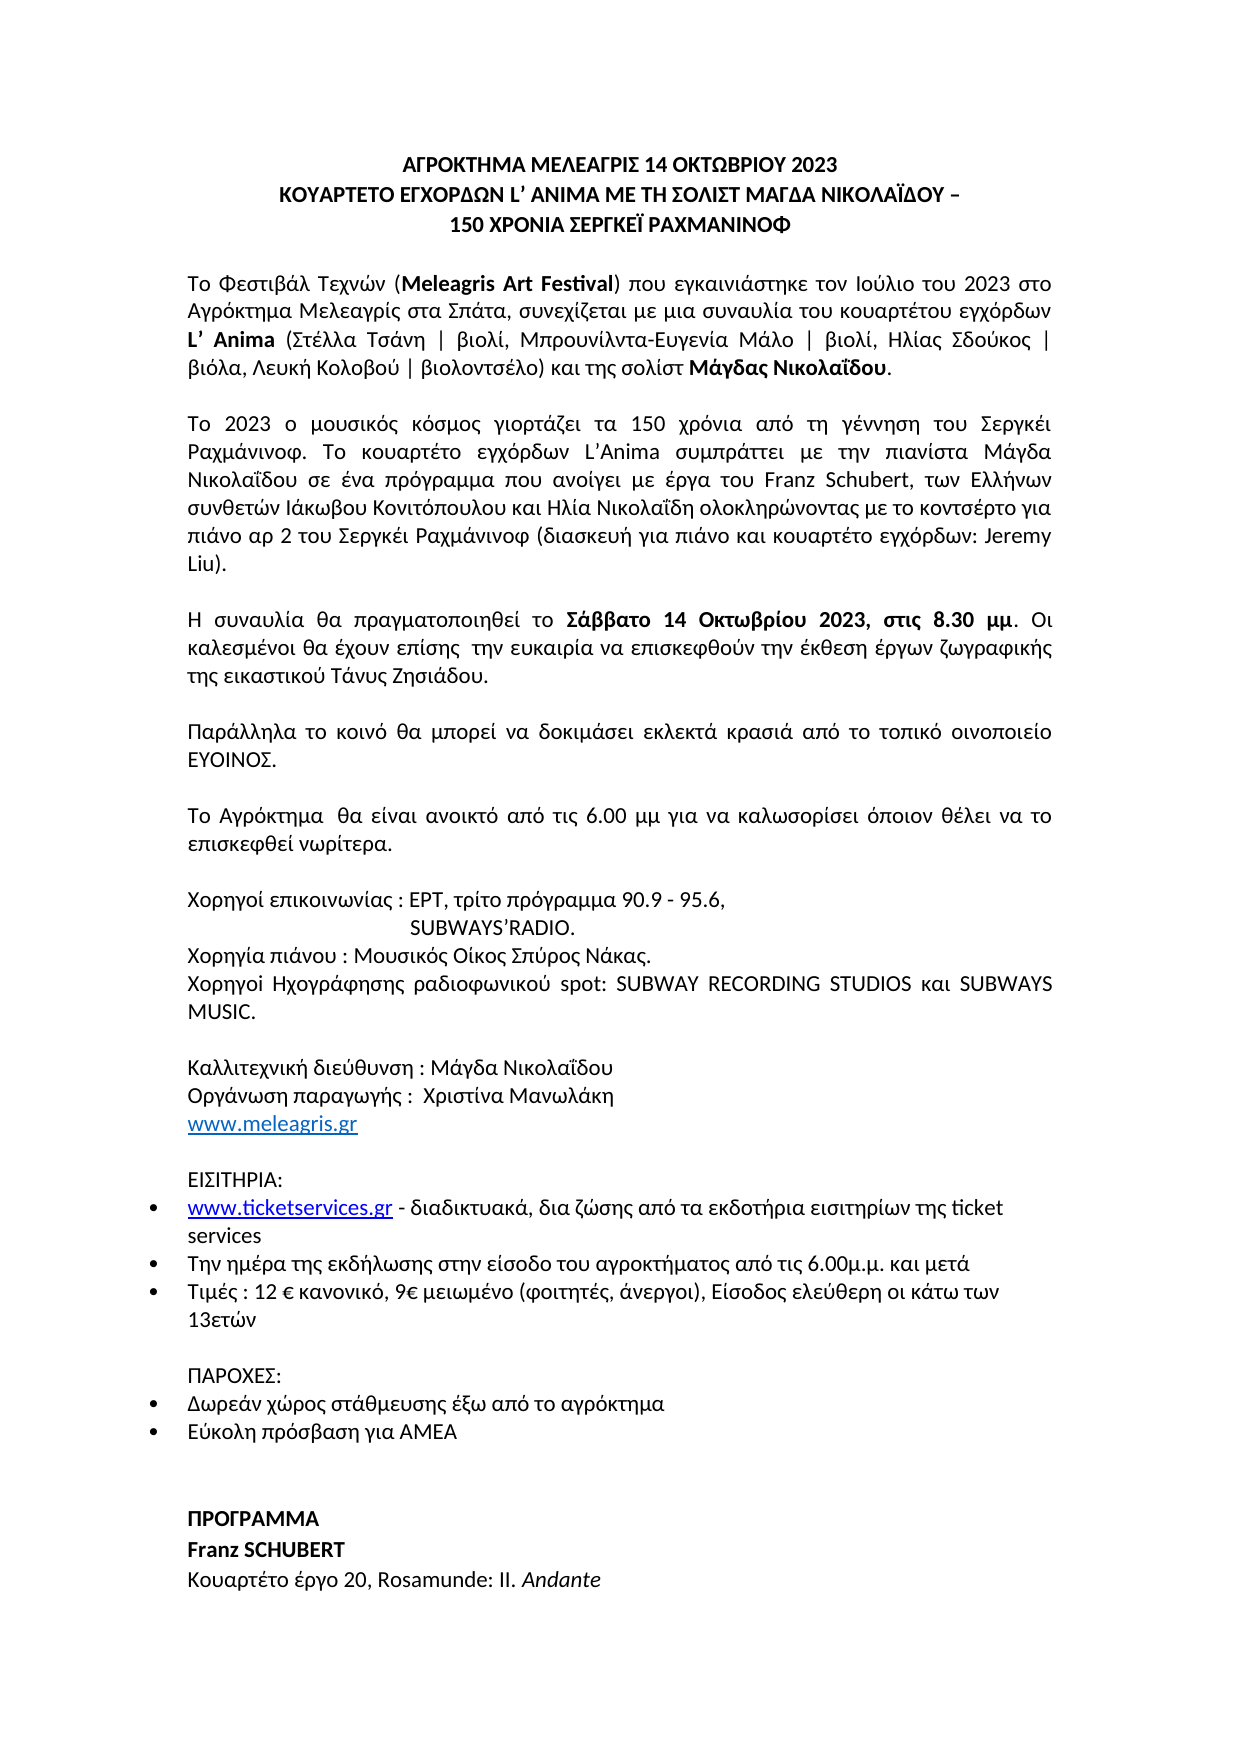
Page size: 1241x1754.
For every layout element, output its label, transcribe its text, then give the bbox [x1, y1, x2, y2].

list www.ticketservices.gr - διαδικτυακά, δια ζώσης από τα εκδοτήρια εισιτηρίων της ticket services [150, 1193, 1053, 1249]
text Η συναυλία θα πραγματοποιηθεί το Σάββατο 14 Οκτωβρίου 2023, στις 8.30 μμ. Οι καλεσμένοι θα έχουν επίσης την ευκαιρία να επισκεφθούν την έκθεση έργων ζωγραφικής της εικαστικού Τάνυς Ζησιάδου. [187, 605, 1053, 689]
text 150 ΧΡΟΝΙΑ ΣΕΡΓΚΕΪ ΡΑΧΜΑΝΙΝΟΦ [187, 210, 1053, 238]
text Κουαρτέτο έργο 20, Rosamunde: ΙΙ. Andante [187, 1565, 1053, 1593]
text ΠΡΟΓΡΑΜΜΑ [187, 1504, 1053, 1532]
text Οργάνωση παραγωγής : Χριστίνα Μανωλάκη [187, 1081, 1053, 1109]
text Χορηγoi Ηχογράφησης ραδιοφωνικού spot: SUBWAY RECORDING STUDIOS και SUBWAYS MUSIC. [187, 969, 1053, 1025]
text Franz SCHUBERT [187, 1535, 1053, 1563]
text Χορηγία πιάνου : Mουσικός Οίκος Σπύρος Νάκας. [187, 941, 1053, 969]
text Το Φεστιβάλ Τεχνών (Meleagris Art Festival) που εγκαινιάστηκε τον Ιούλιο του 2023 στο Αγρόκτημα Μελεαγρίς στα Σπάτα, συνεχίζεται με μια συναυλία του κουαρτέτου εγχόρδων L’ Anima (Στέλλα Τσάνη | βιολί, Μπρουνίλντα-Ευγενία Μάλο | βιολί, Ηλίας Σδούκος | βιόλα, Λευκή Κολοβού | βιολοντσέλο) και της σολίστ Μάγδας Νικολαΐδου. [187, 269, 1053, 381]
text ΠΑΡΟΧΕΣ: [187, 1361, 1053, 1389]
text ΚΟΥΑΡΤΕΤΟ ΕΓΧΟΡΔΩΝ L’ ANIMA ΜΕ ΤΗ ΣΟΛΙΣΤ ΜΑΓΔΑ ΝΙΚΟΛΑΪΔΟΥ – [187, 180, 1053, 208]
text SUBWAYS’RADIO. [187, 913, 1053, 941]
text ΑΓΡΟΚΤΗΜΑ ΜΕΛΕΑΓΡΙΣ 14 ΟΚΤΩΒΡΙΟΥ 2023 [187, 150, 1053, 178]
text Χορηγοί επικοινωνίας : ΕΡΤ, τρίτο πρόγραμμα 90.9 - 95.6, [187, 885, 1053, 913]
text Παράλληλα το κοινό θα μπορεί να δοκιμάσει εκλεκτά κρασιά από το τοπικό οινοποιείο ΕΥΟΙΝΟΣ. [187, 717, 1053, 773]
list Την ημέρα της εκδήλωσης στην είσοδο του αγροκτήματος από τις 6.00μ.μ. και μετά [150, 1249, 1053, 1277]
text www.meleagris.gr [187, 1109, 1053, 1137]
text Το 2023 ο μουσικός κόσμος γιορτάζει τα 150 χρόνια από τη γέννηση του Σεργκέι Ραχμάνινοφ. Το κουαρτέτο εγχόρδων L’Anima συμπράττει με την πιανίστα Μάγδα Νικολαΐδου σε ένα πρόγραμμα που ανοίγει με έργα του Franz Schubert, των Ελλήνων συνθετών Ιάκωβου Κονιτόπουλου και Ηλία Νικολαΐδη ολοκληρώνοντας με το κοντσέρτο για πιάνο αρ 2 του Σεργκέι Ραχμάνινοφ (διασκευή για πιάνο και κουαρτέτο εγχόρδων: Jeremy Liu). [187, 409, 1053, 577]
text Καλλιτεχνική διεύθυνση : Μάγδα Νικολαΐδου [187, 1053, 1053, 1081]
text ΕΙΣΙΤΗΡΙΑ: [187, 1165, 1053, 1193]
list Τιμές : 12 € κανονικό, 9€ μειωμένο (φοιτητές, άνεργοι), Είσοδος ελεύθερη οι κάτω των 13ετών [150, 1277, 1053, 1333]
list Εύκολη πρόσβαση για ΑΜΕΑ [150, 1417, 1053, 1446]
list Δωρεάν χώρος στάθμευσης έξω από το αγρόκτημα [150, 1389, 1053, 1417]
text Το Αγρόκτημα θα είναι ανοικτό από τις 6.00 μμ για να καλωσορίσει όποιον θέλει να το επισκεφθεί νωρίτερα. [187, 801, 1053, 857]
